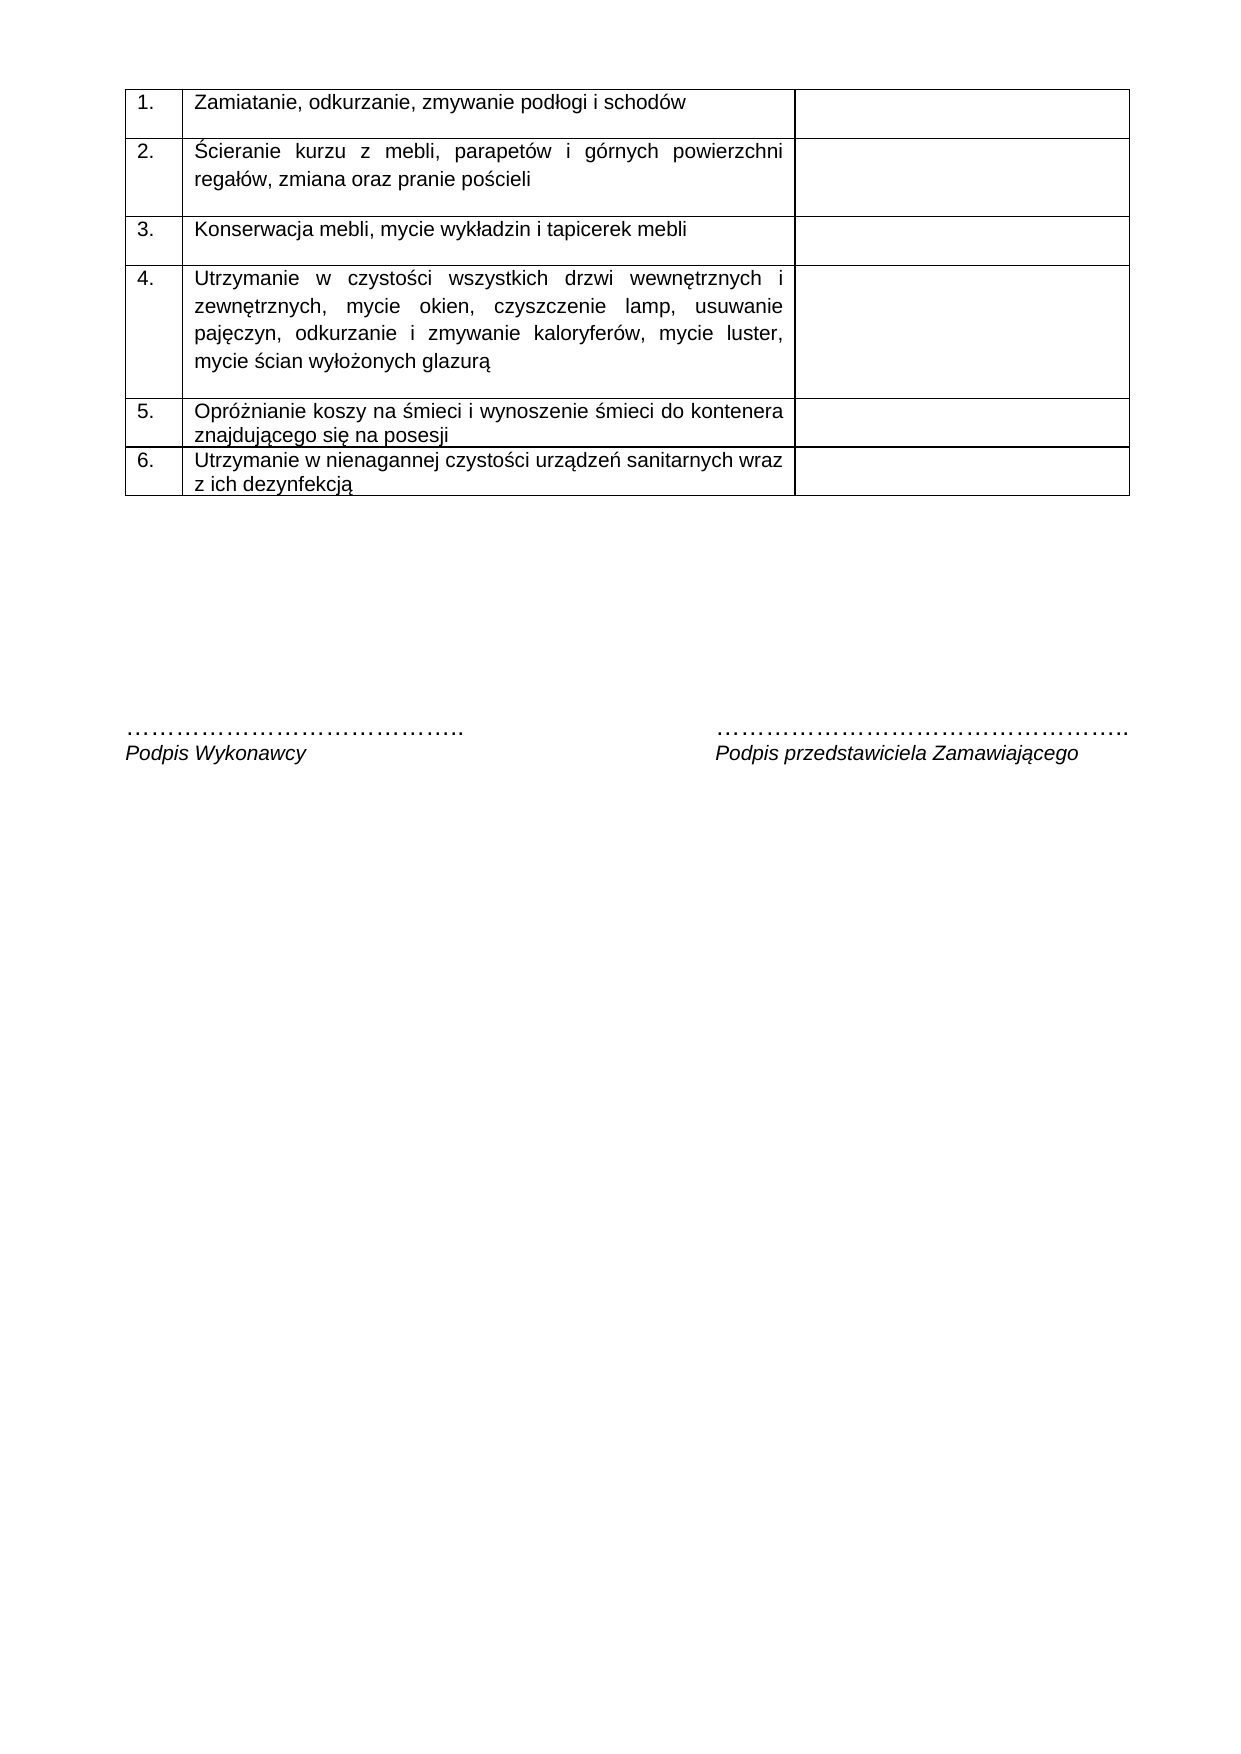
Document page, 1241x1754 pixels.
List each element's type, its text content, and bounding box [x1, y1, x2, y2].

table_cell Ścieranie kurzu z mebli, parapetów i górnych powierzchni regałów, zmiana oraz pranie pościeli [183, 139, 794, 216]
table_cell [796, 139, 1129, 216]
table_cell Zamiatanie, odkurzanie, zmywanie podłogi i schodów [183, 90, 794, 138]
text ………………………………….. ………………………………………….. [125, 712, 1130, 741]
table_cell [796, 266, 1129, 397]
table_cell [796, 217, 1129, 265]
table_cell 3. [126, 217, 182, 265]
table_cell 6. [126, 448, 182, 495]
table_cell [796, 90, 1129, 138]
table_cell 2. [126, 139, 182, 216]
text Podpis Wykonawcy Podpis przedstawiciela Zamawiającego [125, 741, 1130, 764]
table_cell [796, 448, 1129, 495]
table_cell Konserwacja mebli, mycie wykładzin i tapicerek mebli [183, 217, 794, 265]
table_cell 1. [126, 90, 182, 138]
table_cell [796, 399, 1129, 446]
table_cell 5. [126, 399, 182, 446]
table_cell Opróżnianie koszy na śmieci i wynoszenie śmieci do kontenera znajdującego się na posesji [183, 399, 794, 446]
table_cell Utrzymanie w nienagannej czystości urządzeń sanitarnych wraz z ich dezynfekcją [183, 448, 794, 495]
table_cell 4. [126, 266, 182, 397]
